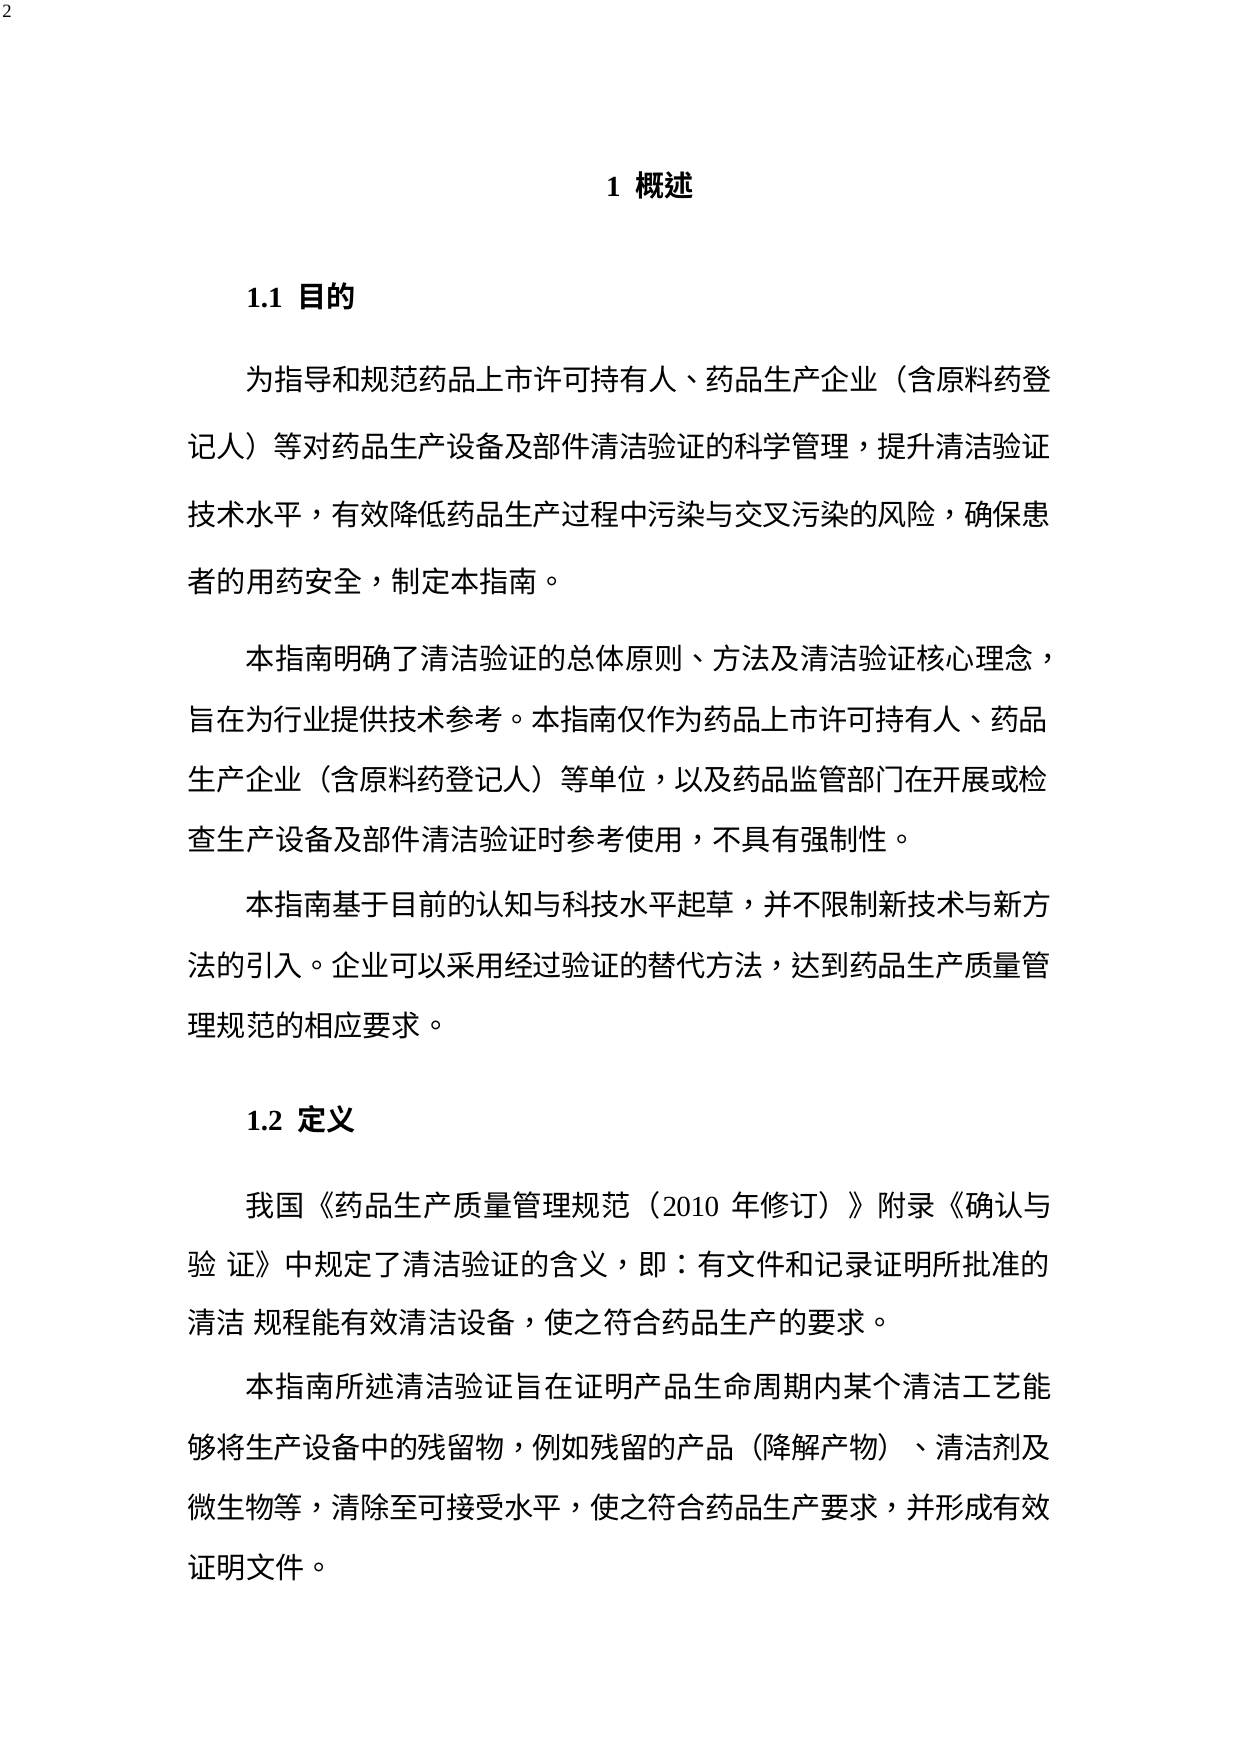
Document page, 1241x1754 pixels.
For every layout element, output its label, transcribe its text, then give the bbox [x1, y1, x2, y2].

subtitle 1.1 目的 [246, 276, 1080, 316]
text 本指南基于目前的认知与科技水平起草，并不限制新技术与新方 法的引入。企业可以采用经过验证的替代方法，达到药品生产质量管 理规范的相应要求。 [187, 885, 1053, 1045]
subtitle 1.2 定义 [246, 1099, 1080, 1138]
text 本指南明确了清洁验证的总体原则、方法及清洁验证核心理念， 旨在为行业提供技术参考。本指南仅作为药品上市许可持有人、药品 生产企业（含原料药登记人）等单位，以及药品监管部门在开展或检 查生产设备及部件清洁验证时参考使用，不具有强制性。 [187, 639, 1080, 859]
subtitle 1 概述 [508, 165, 791, 204]
text 本指南所述清洁验证旨在证明产品生命周期内某个清洁工艺能 够将生产设备中的残留物，例如残留的产品（降解产物）、清洁剂及 微生物等，清除至可接受水平，使之符合药品生产要求，并形成有效 证明文件。 [187, 1367, 1053, 1587]
text 我国《药品生产质量管理规范（2010 年修订）》附录《确认与验 证》中规定了清洁验证的含义，即：有文件和记录证明所批准的清洁 规程能有效清洁设备，使之符合药品生产的要求。 [187, 1186, 1053, 1342]
text 为指导和规范药品上市许可持有人、药品生产企业（含原料药登 记人）等对药品生产设备及部件清洁验证的科学管理，提升清洁验证 技术水平，有效降低药品生产过程中污染与交叉污染的风险，确保患 者的用药安全，制定本指南。 [187, 359, 1053, 601]
